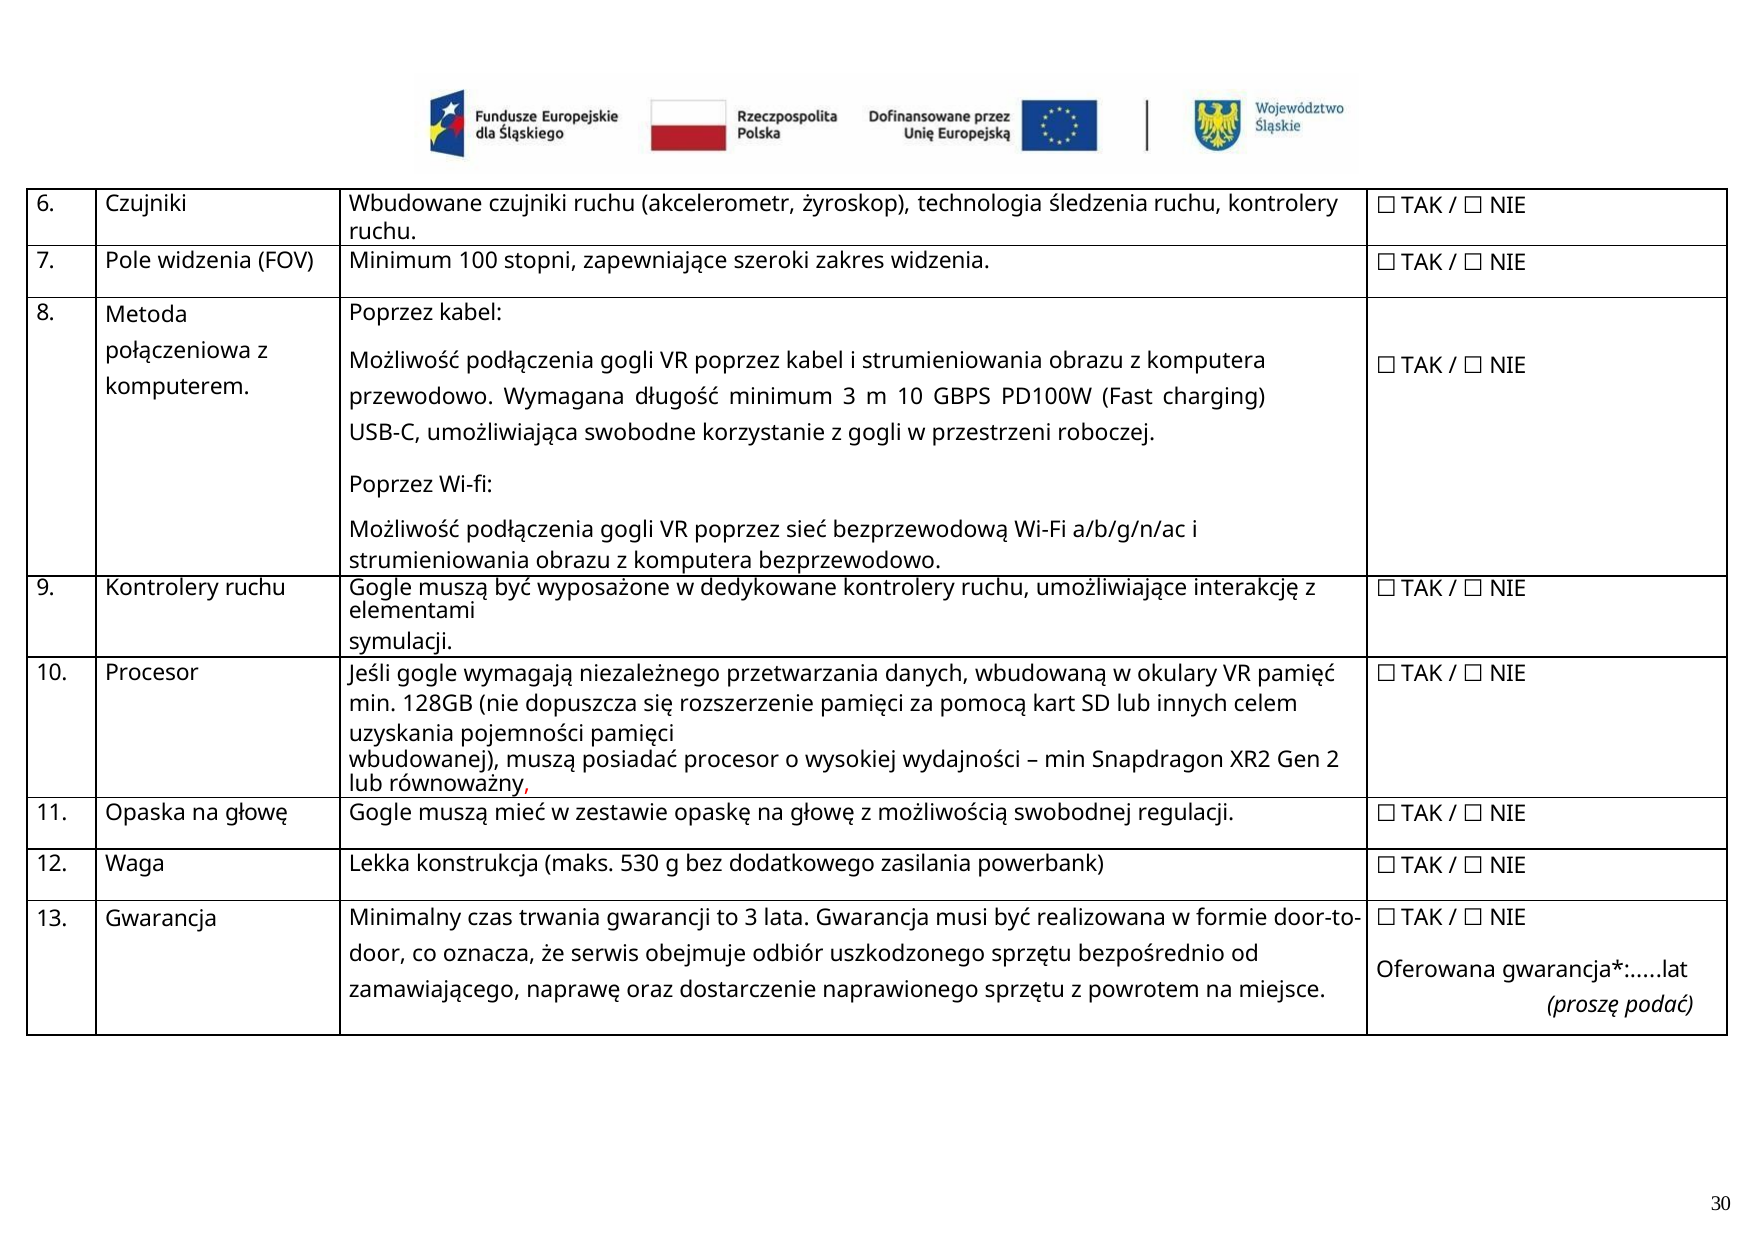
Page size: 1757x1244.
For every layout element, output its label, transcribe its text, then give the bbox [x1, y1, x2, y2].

table_cell Gogle muszą mieć w zestawie opaskę na głowę z możliwością swobodnej regulacji. [341, 798, 1366, 848]
table_cell TAK / ☐ NIE [1368, 658, 1726, 796]
table_cell Kontrolery ruchu [97, 577, 339, 656]
table_cell 11. [28, 798, 95, 848]
table_cell TAK / ☐ NIE [1368, 798, 1726, 848]
table_cell 13. [28, 901, 95, 1034]
table_header TAK / ☐ NIE [1368, 190, 1726, 245]
table_cell Gogle muszą być wyposażone w dedykowane kontrolery ruchu, umożliwiające interakcję z elementami symulacji. [341, 577, 1366, 656]
table_cell 9. [28, 577, 95, 656]
table_cell Jeśli gogle wymagają niezależnego przetwarzania danych, wbudowaną w okulary VR pamięć min. 128GB (nie dopuszcza się rozszerzenie pamięci za pomocą kart SD lub innych celem uzyskania pojemności pamięci wbudowanej), muszą posiadać procesor o wysokiej wydajności – min Snapdragon XR2 Gen 2 lub równoważny, [341, 658, 1366, 796]
table_cell Procesor [97, 658, 339, 796]
table_cell 7. [28, 246, 95, 296]
table_cell TAK / ☐ NIE Oferowana gwarancja*: lat (proszę podać) [1368, 901, 1726, 1034]
table_cell 10. [28, 658, 95, 796]
table_cell Metoda połączeniowa z komputerem. [97, 298, 339, 575]
table_cell Poprzez kabel: Możliwość podłączenia gogli VR poprzez kabel i strumieniowania obrazu z komputera przewodowo. Wymagana długość minimum 3 m 10 GBPS PD100W (Fast charging) USB-C, umożliwiająca swobodne korzystanie z gogli w przestrzeni roboczej. Poprzez Wi-fi: Możliwość podłączenia gogli VR poprzez sieć bezprzewodową Wi-Fi a/b/g/n/ac i strumieniowania obrazu z komputera bezprzewodowo. [341, 298, 1366, 575]
table_cell Minimum 100 stopni, zapewniające szeroki zakres widzenia. [341, 246, 1366, 296]
table_cell TAK / ☐ NIE [1368, 298, 1726, 575]
table_cell Opaska na głowę [97, 798, 339, 848]
table_cell Gwarancja [97, 901, 339, 1034]
table_cell Minimalny czas trwania gwarancji to 3 lata. Gwarancja musi być realizowana w formie door-to-door, co oznacza, że serwis obejmuje odbiór uszkodzonego sprzętu bezpośrednio od zamawiającego, naprawę oraz dostarczenie naprawionego sprzętu z powrotem na miejsce. [341, 901, 1366, 1034]
table_cell TAK / ☐ NIE [1368, 850, 1726, 899]
table_cell Waga [97, 850, 339, 899]
table_cell TAK / ☐ NIE [1368, 246, 1726, 296]
table_cell TAK / ☐ NIE [1368, 577, 1726, 656]
picture [414, 73, 1360, 174]
table_cell 12. [28, 850, 95, 899]
table_header Wbudowane czujniki ruchu (akcelerometr, żyroskop), technologia śledzenia ruchu, kontrolery ruchu. [341, 190, 1366, 245]
table_header Czujniki [97, 190, 339, 245]
table_header 6. [28, 190, 95, 245]
table_cell 8. [28, 298, 95, 575]
table_cell Lekka konstrukcja (maks. 530 g bez dodatkowego zasilania powerbank) [341, 850, 1366, 899]
table_cell Pole widzenia (FOV) [97, 246, 339, 296]
